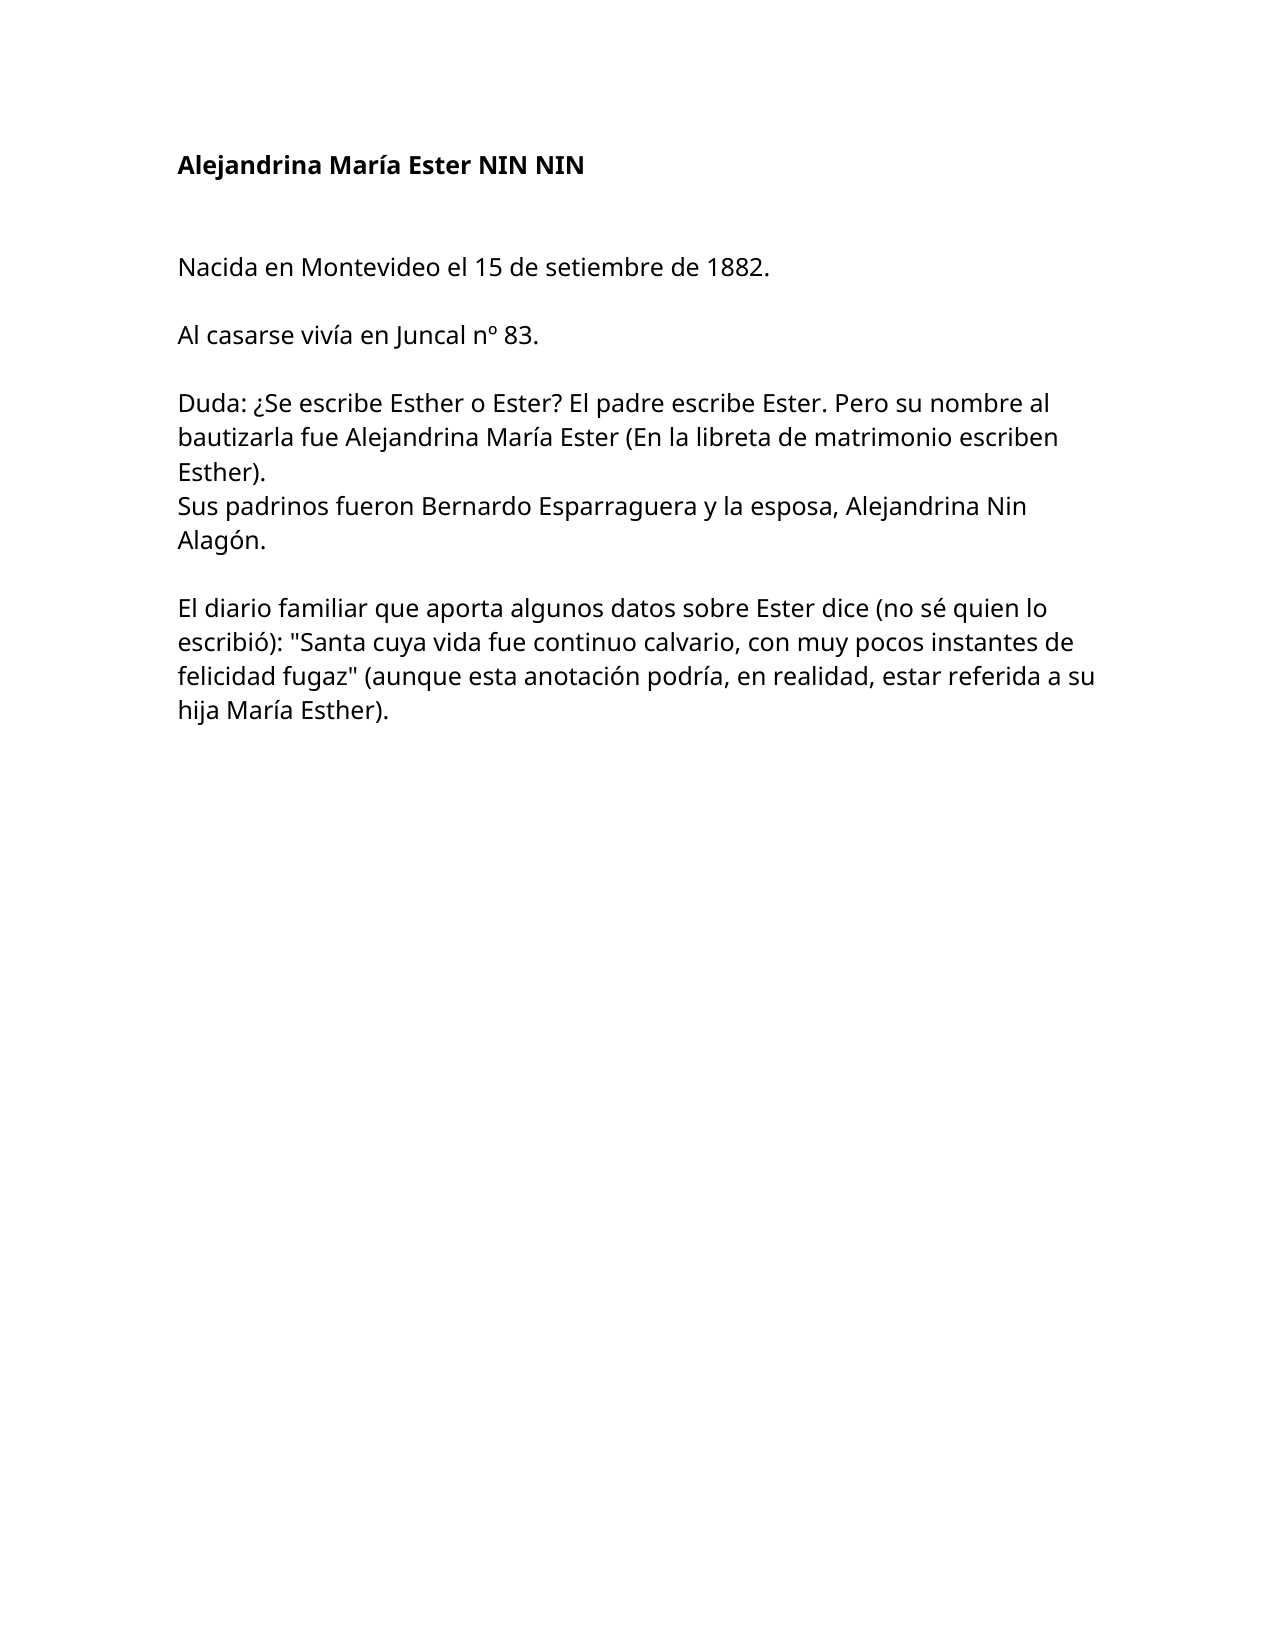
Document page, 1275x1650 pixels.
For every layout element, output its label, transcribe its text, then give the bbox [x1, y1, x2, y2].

text Nacida en Montevideo el 15 de setiembre de 1882. [177, 250, 1098, 284]
text Sus padrinos fueron Bernardo Esparraguera y la esposa, Alejandrina Nin Alagón. [177, 488, 1098, 556]
text Alejandrina María Ester NIN NIN [177, 148, 1098, 182]
text Duda: ¿Se escribe Esther o Ester? El padre escribe Ester. Pero su nombre al bautizarla fue Alejandrina María Ester (En la libreta de matrimonio escriben Esther). [177, 386, 1098, 488]
text El diario familiar que aporta algunos datos sobre Ester dice (no sé quien lo escribió): "Santa cuya vida fue continuo calvario, con muy pocos instantes de felicidad fugaz" (aunque esta anotación podría, en realidad, estar referida a su hija María Esther). [177, 590, 1098, 727]
text Al casarse vivía en Juncal nº 83. [177, 318, 1098, 352]
